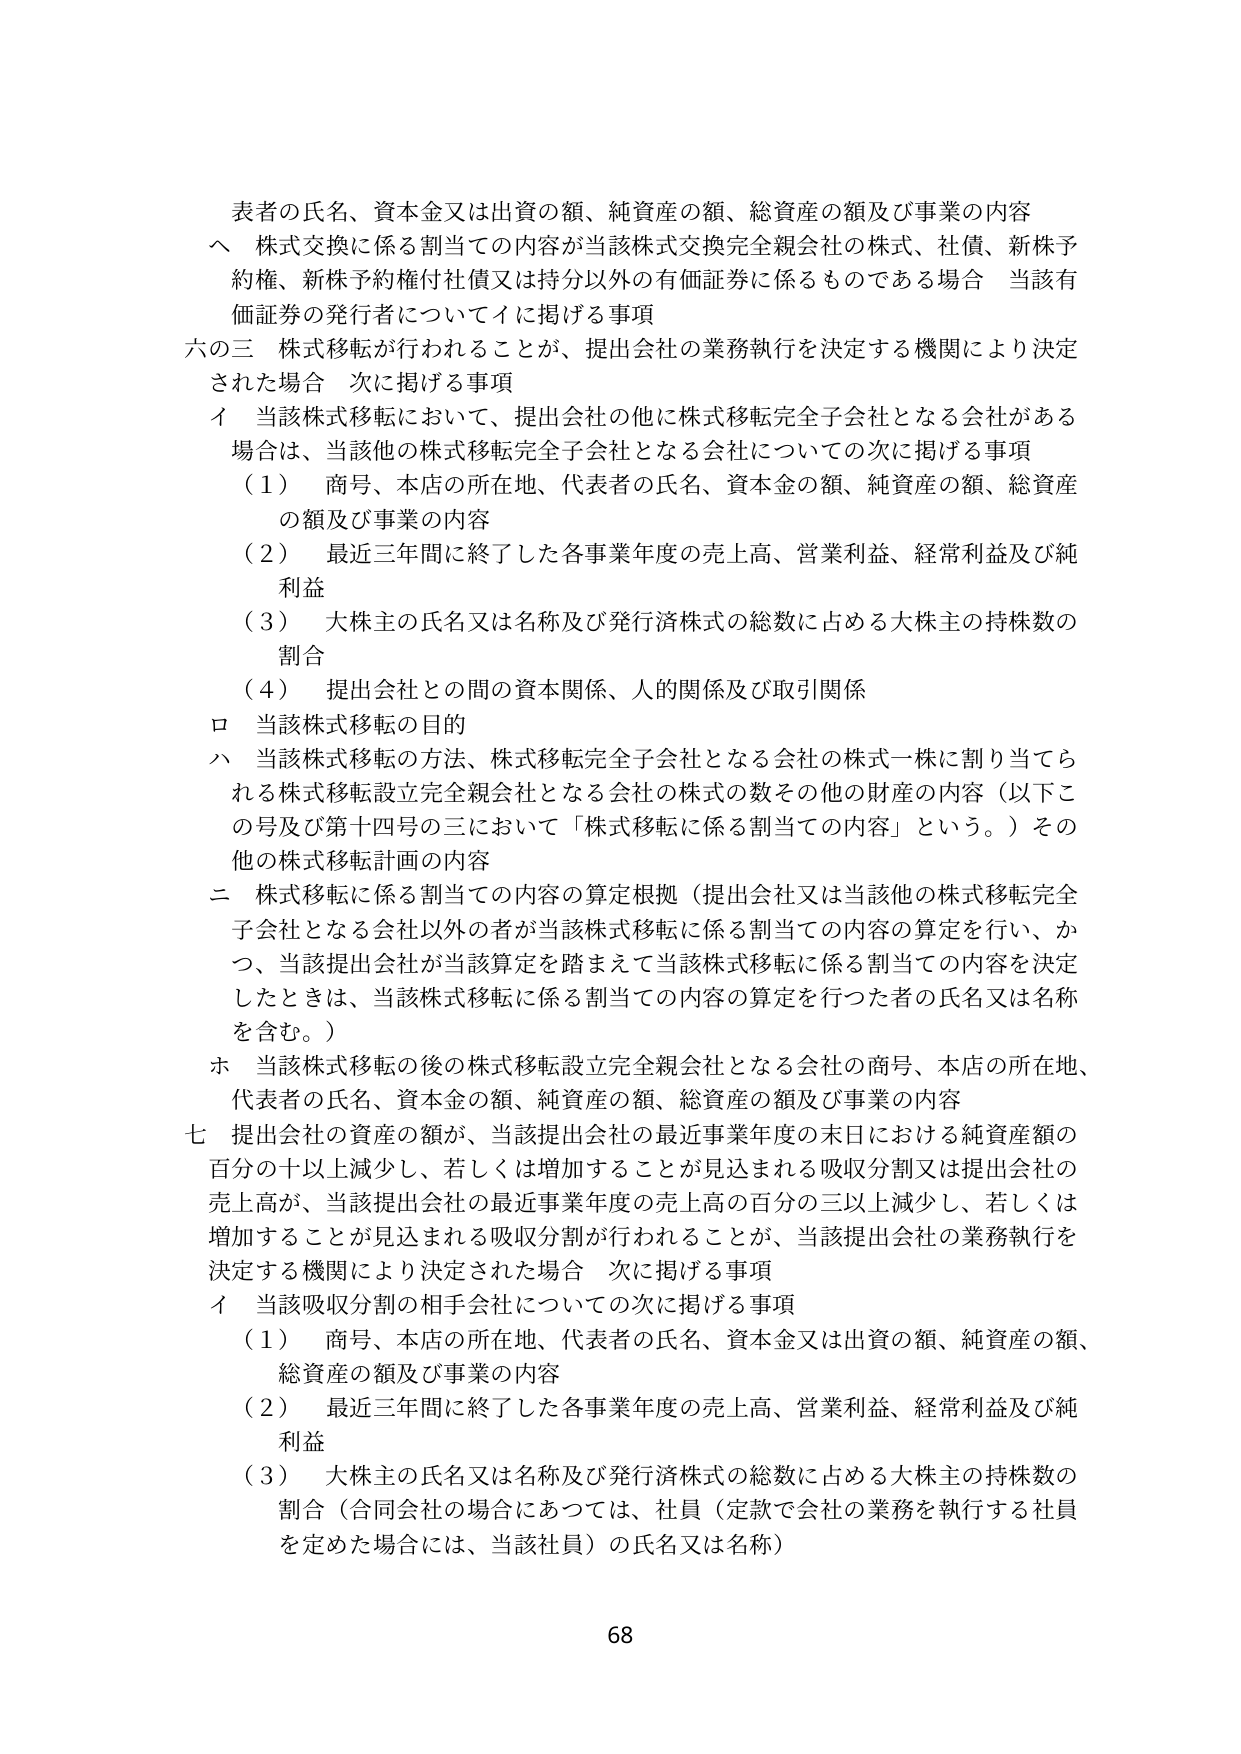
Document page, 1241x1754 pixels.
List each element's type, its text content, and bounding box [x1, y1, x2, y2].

text イ 当該吸収分割の相手会社についての次に掲げる事項 [207, 1287, 1079, 1321]
text （２） 最近三年間に終了した各事業年度の売上高、営業利益、経常利益及び純利益 [230, 535, 1079, 604]
text ロ 当該株式移転の目的 [207, 706, 1079, 740]
text （１） 商号、本店の所在地、代表者の氏名、資本金又は出資の額、純資産の額、総資産の額及び事業の内容 [230, 1321, 1079, 1389]
text （３） 大株主の氏名又は名称及び発行済株式の総数に占める大株主の持株数の割合（合同会社の場合にあつては、社員（定款で会社の業務を執行する社員を定めた場合には、当該社員）の氏名又は名称） [230, 1458, 1079, 1560]
text ニ 株式移転に係る割当ての内容の算定根拠（提出会社又は当該他の株式移転完全子会社となる会社以外の者が当該株式移転に係る割当ての内容の算定を行い、かつ、当該提出会社が当該算定を踏まえて当該株式移転に係る割当ての内容を決定したときは、当該株式移転に係る割当ての内容の算定を行つた者の氏名又は名称を含む。） [207, 877, 1079, 1048]
text 六の三 株式移転が行われることが、提出会社の業務執行を決定する機関により決定された場合 次に掲げる事項 [184, 330, 1079, 399]
text （３） 大株主の氏名又は名称及び発行済株式の総数に占める大株主の持株数の割合 [230, 604, 1079, 672]
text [207, 194, 1079, 228]
text （１） 商号、本店の所在地、代表者の氏名、資本金の額、純資産の額、総資産の額及び事業の内容 [230, 467, 1079, 535]
text 七 提出会社の資産の額が、当該提出会社の最近事業年度の末日における純資産額の百分の十以上減少し、若しくは増加することが見込まれる吸収分割又は提出会社の売上高が、当該提出会社の最近事業年度の売上高の百分の三以上減少し、若しくは増加することが見込まれる吸収分割が行われることが、当該提出会社の業務執行を決定する機関により決定された場合 次に掲げる事項 [184, 1116, 1079, 1287]
text （２） 最近三年間に終了した各事業年度の売上高、営業利益、経常利益及び純利益 [230, 1389, 1079, 1458]
text （４） 提出会社との間の資本関係、人的関係及び取引関係 [230, 672, 1079, 706]
text イ 当該株式移転において、提出会社の他に株式移転完全子会社となる会社がある場合は、当該他の株式移転完全子会社となる会社についての次に掲げる事項 [207, 399, 1079, 467]
text ヘ 株式交換に係る割当ての内容が当該株式交換完全親会社の株式、社債、新株予約権、新株予約権付社債又は持分以外の有価証券に係るものである場合 当該有価証券の発行者についてイに掲げる事項 [207, 228, 1079, 330]
text ホ 当該株式移転の後の株式移転設立完全親会社となる会社の商号、本店の所在地、代表者の氏名、資本金の額、純資産の額、総資産の額及び事業の内容 [207, 1048, 1079, 1116]
text ハ 当該株式移転の方法、株式移転完全子会社となる会社の株式一株に割り当てられる株式移転設立完全親会社となる会社の株式の数その他の財産の内容（以下この号及び第十四号の三において「株式移転に係る割当ての内容」という。）その他の株式移転計画の内容 [207, 740, 1079, 877]
